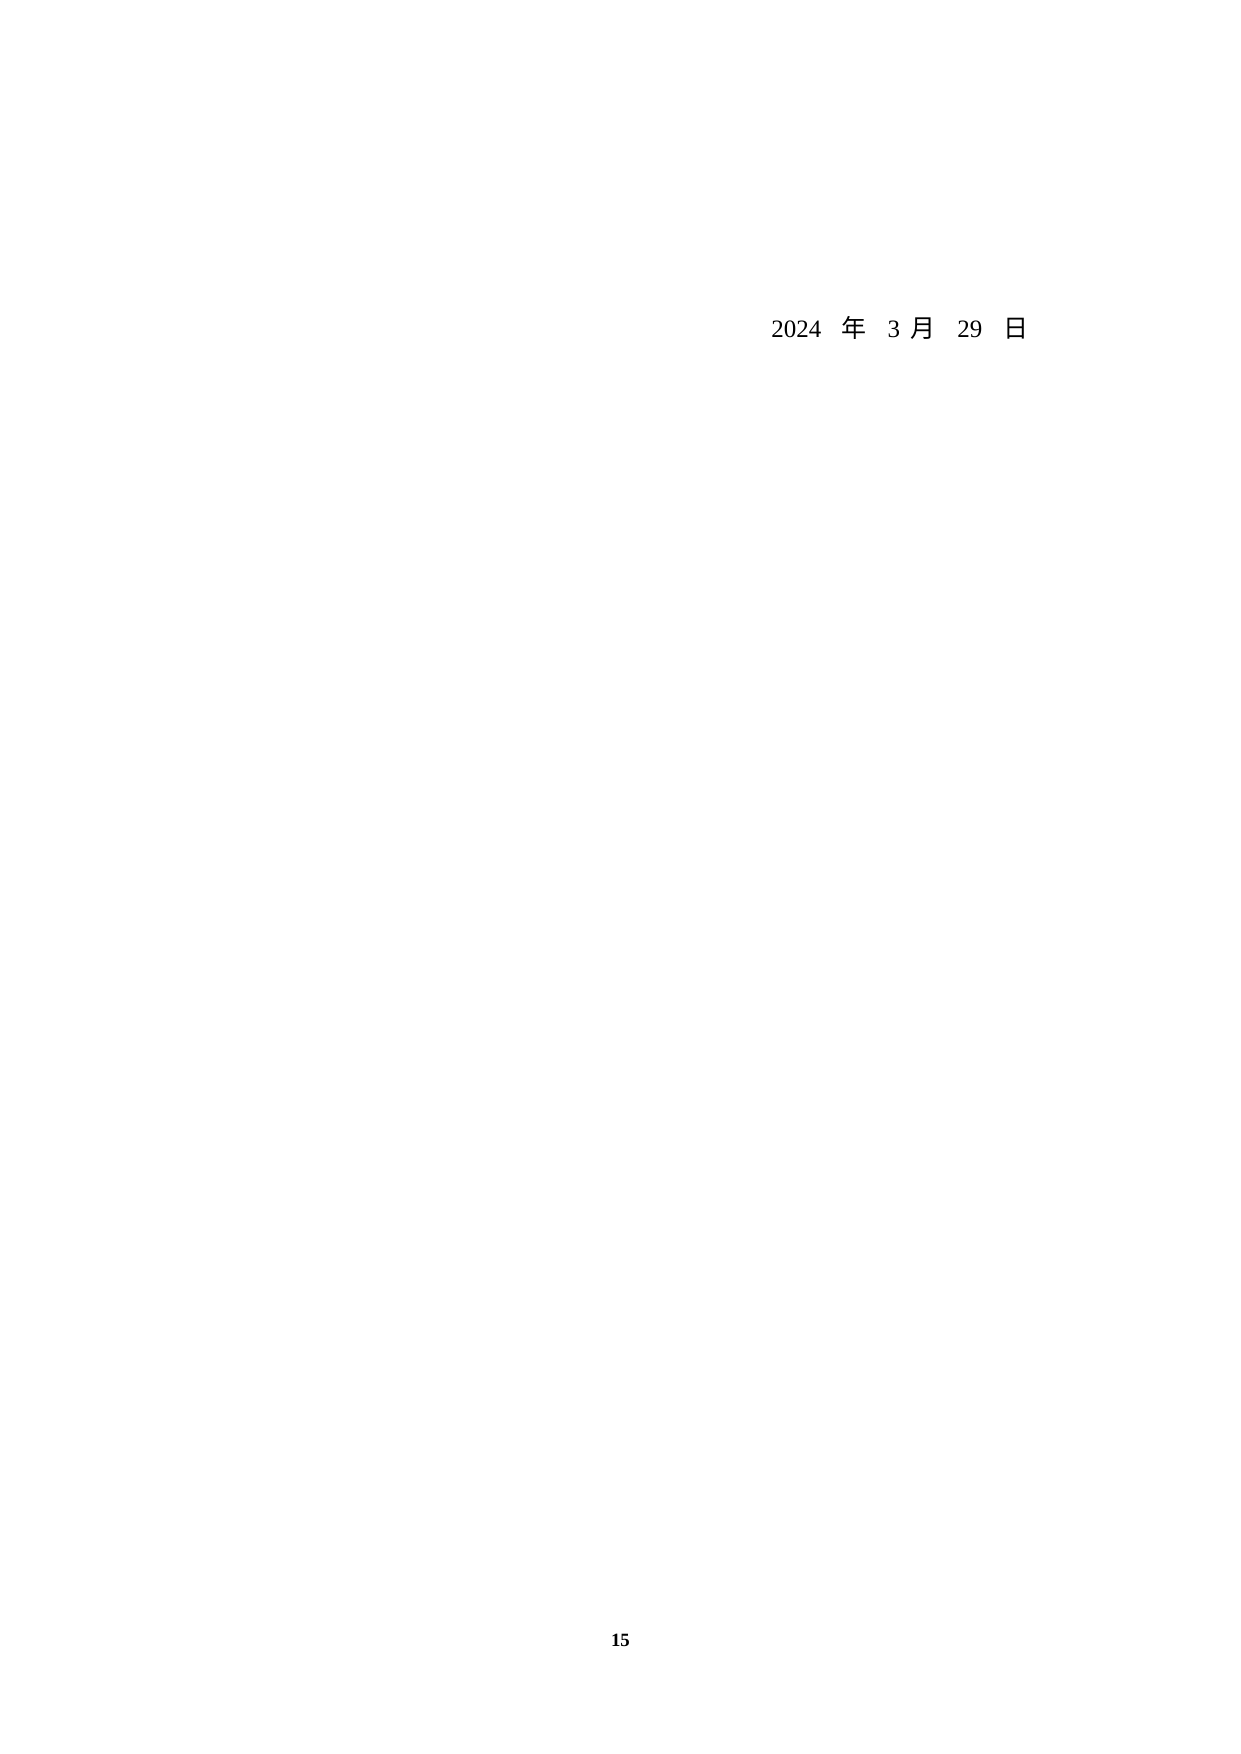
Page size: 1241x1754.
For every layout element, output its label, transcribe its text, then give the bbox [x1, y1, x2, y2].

text 2024年3月29日 [190, 297, 1050, 356]
